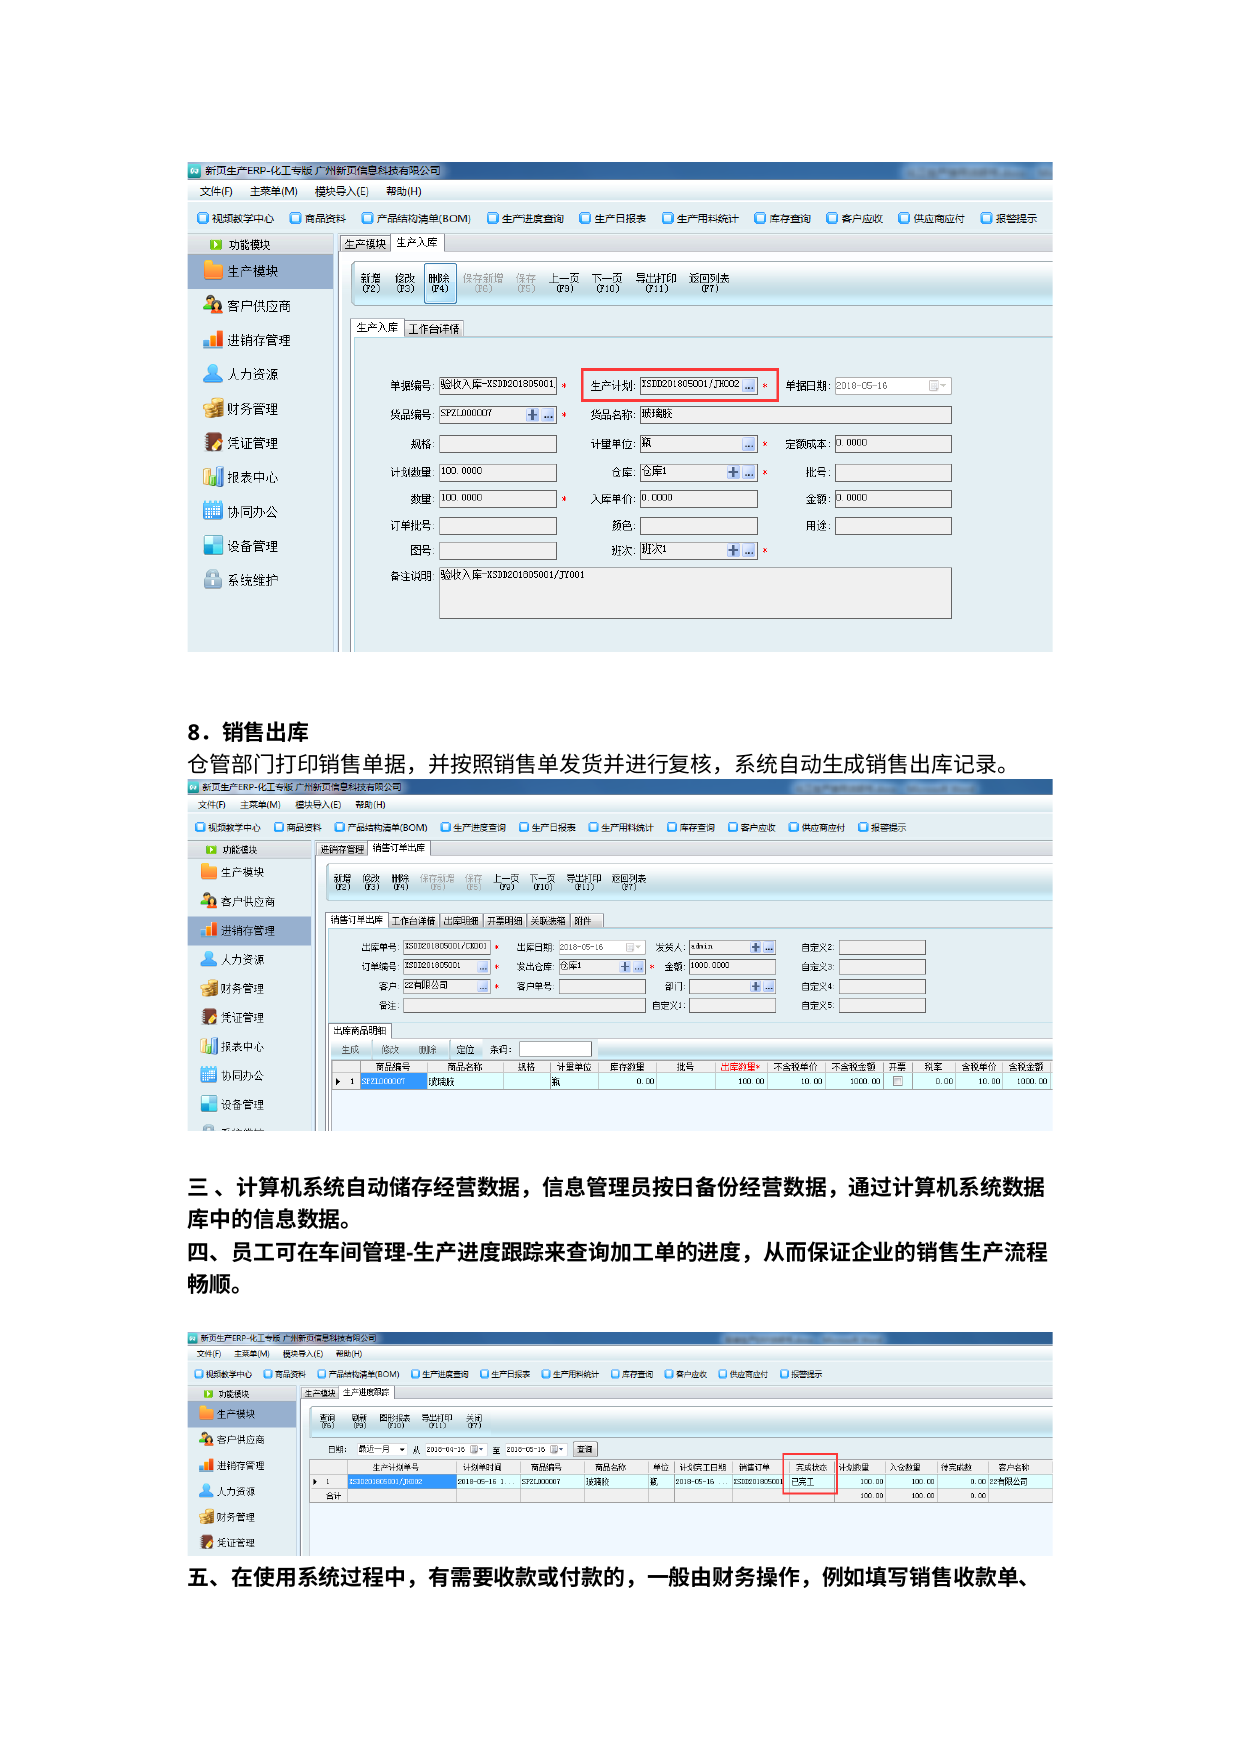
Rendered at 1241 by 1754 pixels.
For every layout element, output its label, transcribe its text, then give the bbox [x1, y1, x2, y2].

picture [187, 779, 1053, 1131]
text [187, 1559, 1053, 1592]
text 8．销售出库 [187, 714, 1053, 747]
picture [187, 1332, 1053, 1556]
picture [187, 162, 1053, 652]
text 三 、计算机系统自动储存经营数据，信息管理员按日备份经营数据，通过计算机系统数据库中的信息数据。 [187, 1169, 1053, 1234]
text 四、员工可在车间管理-生产进度跟踪来查询加工单的进度，从而保证企业的销售生产流程畅顺。 [187, 1234, 1053, 1299]
text 仓管部门打印销售单据，并按照销售单发货并进行复核，系统自动生成销售出库记录。 [187, 747, 1053, 779]
